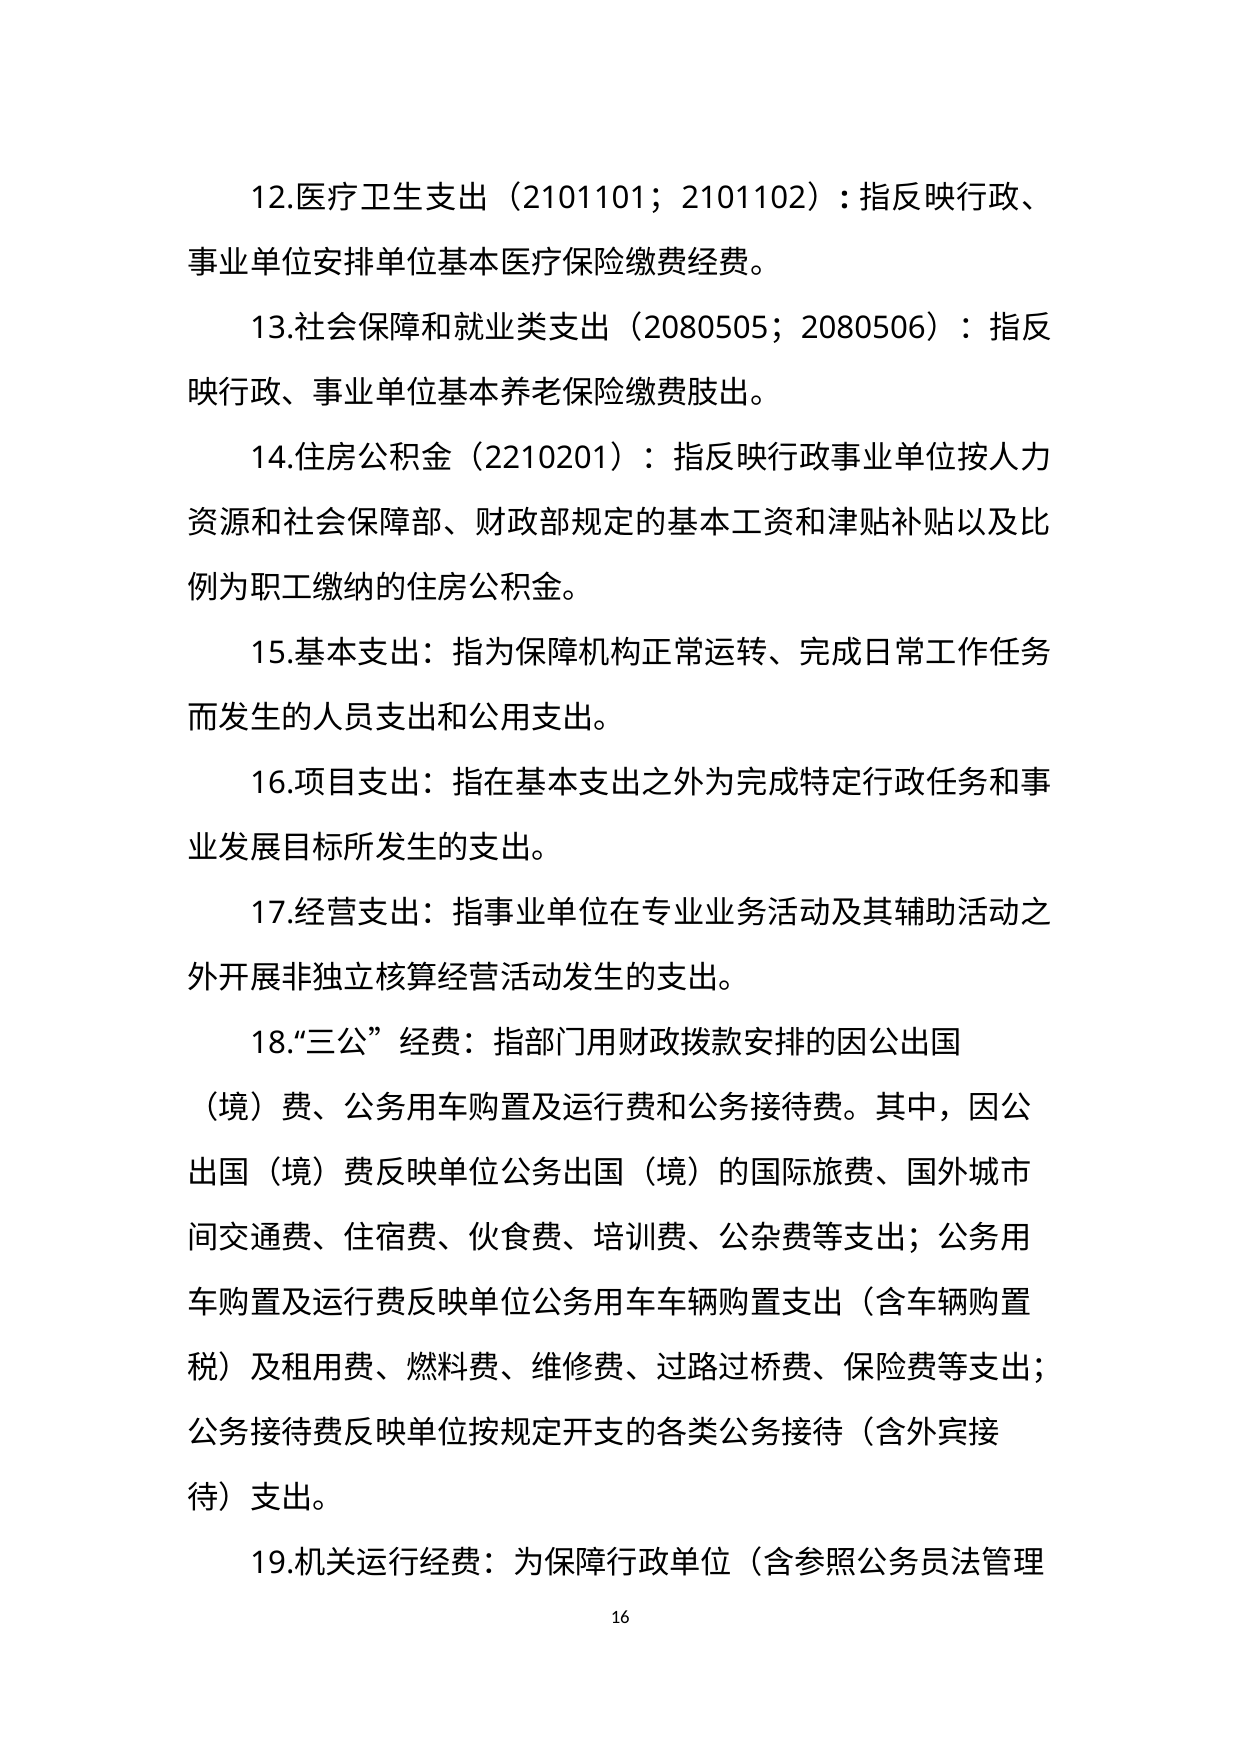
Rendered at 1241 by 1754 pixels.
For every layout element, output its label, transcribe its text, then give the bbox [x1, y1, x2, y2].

text 16.项目支出：指在基本支出之外为完成特定行政任务和事业发展目标所发生的支出。 [187, 747, 1053, 877]
text 12.医疗卫生支出（2101101；2101102）: 指反映行政、事业单位安排单位基本医疗保险缴费经费。 [187, 162, 1053, 292]
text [187, 1527, 1053, 1592]
text 18.“三公”经费：指部门用财政拨款安排的因公出国（境）费、公务用车购置及运行费和公务接待费。其中，因公出国（境）费反映单位公务出国（境）的国际旅费、国外城市间交通费、住宿费、伙食费、培训费、公杂费等支出；公务用车购置及运行费反映单位公务用车车辆购置支出（含车辆购置税）及租用费、燃料费、维修费、过路过桥费、保险费等支出；公务接待费反映单位按规定开支的各类公务接待（含外宾接待）支出。 [187, 1007, 1053, 1527]
text 17.经营支出：指事业单位在专业业务活动及其辅助活动之外开展非独立核算经营活动发生的支出。 [187, 877, 1053, 1007]
text 14.住房公积金（2210201）：指反映行政事业单位按人力资源和社会保障部、财政部规定的基本工资和津贴补贴以及比例为职工缴纳的住房公积金。 [187, 422, 1053, 617]
text 13.社会保障和就业类支出（2080505；2080506）：指反映行政、事业单位基本养老保险缴费肢出。 [187, 292, 1053, 422]
text 15.基本支出：指为保障机构正常运转、完成日常工作任务而发生的人员支出和公用支出。 [187, 617, 1053, 747]
